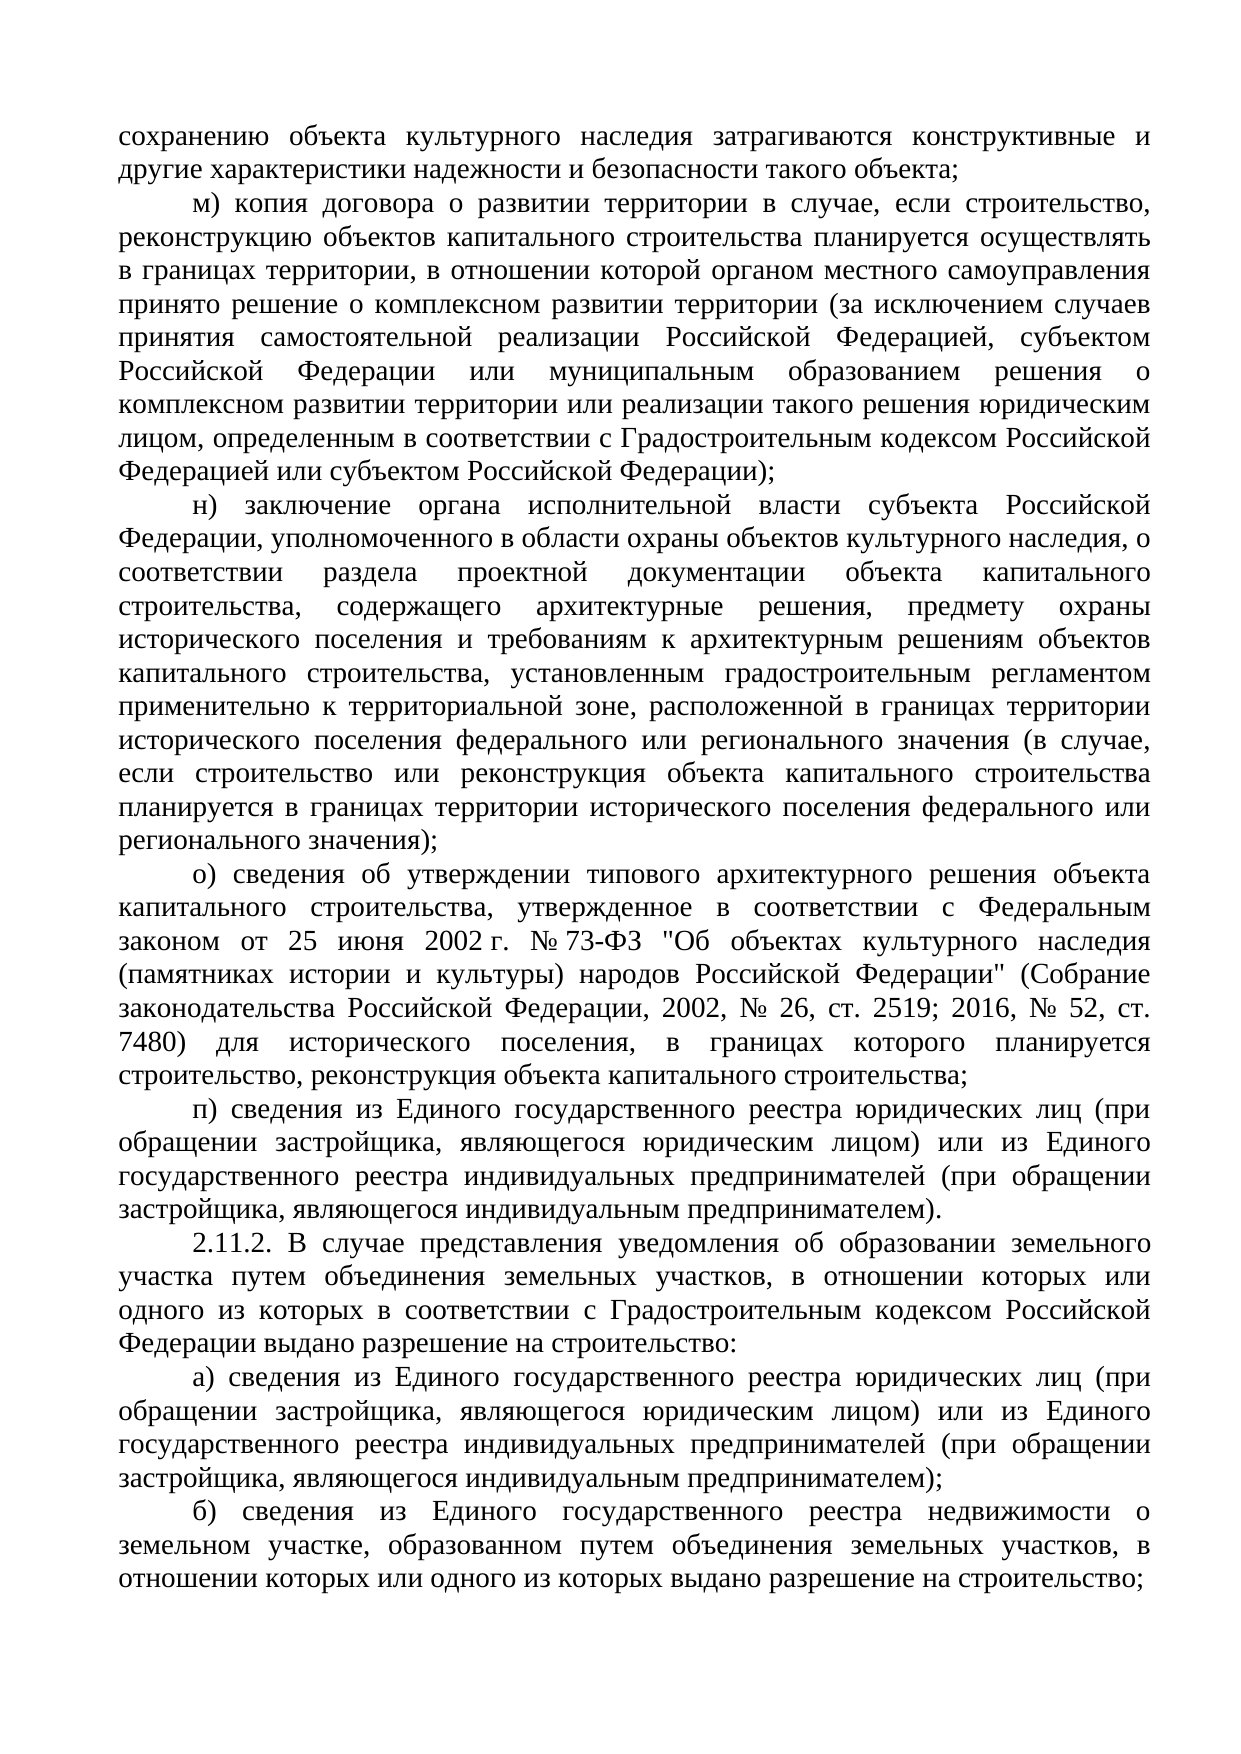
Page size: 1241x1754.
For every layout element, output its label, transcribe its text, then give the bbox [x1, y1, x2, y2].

text м) копия договора о развитии территории в случае, если строительство, реконструкцию объектов капитального строительства планируется осуществлять в границах территории, в отношении которой органом местного самоуправления принято решение о комплексном развитии территории (за исключением случаев принятия самостоятельной реализации Российской Федерацией, субъектом Российской Федерации или муниципальным образованием решения о комплексном развитии территории или реализации такого решения юридическим лицом, определенным в соответствии с Градостроительным кодексом Российской Федерацией или субъектом Российской Федерации); [118, 185, 1152, 487]
text о) сведения об утверждении типового архитектурного решения объекта капитального строительства, утвержденное в соответствии с Федеральным законом от 25 июня 2002 г. № 73-ФЗ "Об объектах культурного наследия (памятниках истории и культуры) народов Российской Федерации" (Собрание законодательства Российской Федерации, 2002, № 26, ст. 2519; 2016, № 52, ст. 7480) для исторического поселения, в границах которого планируется строительство, реконструкция объекта капитального строительства; [118, 856, 1152, 1091]
text 2.11.2. В случае представления уведомления об образовании земельного участка путем объединения земельных участков, в отношении которых или одного из которых в соответствии с Градостроительным кодексом Российской Федерации выдано разрешение на строительство: [118, 1225, 1152, 1359]
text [118, 118, 1152, 185]
text п) сведения из Единого государственного реестра юридических лиц (при обращении застройщика, являющегося юридическим лицом) или из Единого государственного реестра индивидуальных предпринимателей (при обращении застройщика, являющегося индивидуальным предпринимателем). [118, 1091, 1152, 1225]
text б) сведения из Единого государственного реестра недвижимости о земельном участке, образованном путем объединения земельных участков, в отношении которых или одного из которых выдано разрешение на строительство; [118, 1493, 1152, 1594]
text н) заключение органа исполнительной власти субъекта Российской Федерации, уполномоченного в области охраны объектов культурного наследия, о соответствии раздела проектной документации объекта капитального строительства, содержащего архитектурные решения, предмету охраны исторического поселения и требованиям к архитектурным решениям объектов капитального строительства, установленным градостроительным регламентом применительно к территориальной зоне, расположенной в границах территории исторического поселения федерального или регионального значения (в случае, если строительство или реконструкция объекта капитального строительства планируется в границах территории исторического поселения федерального или регионального значения); [118, 487, 1152, 856]
